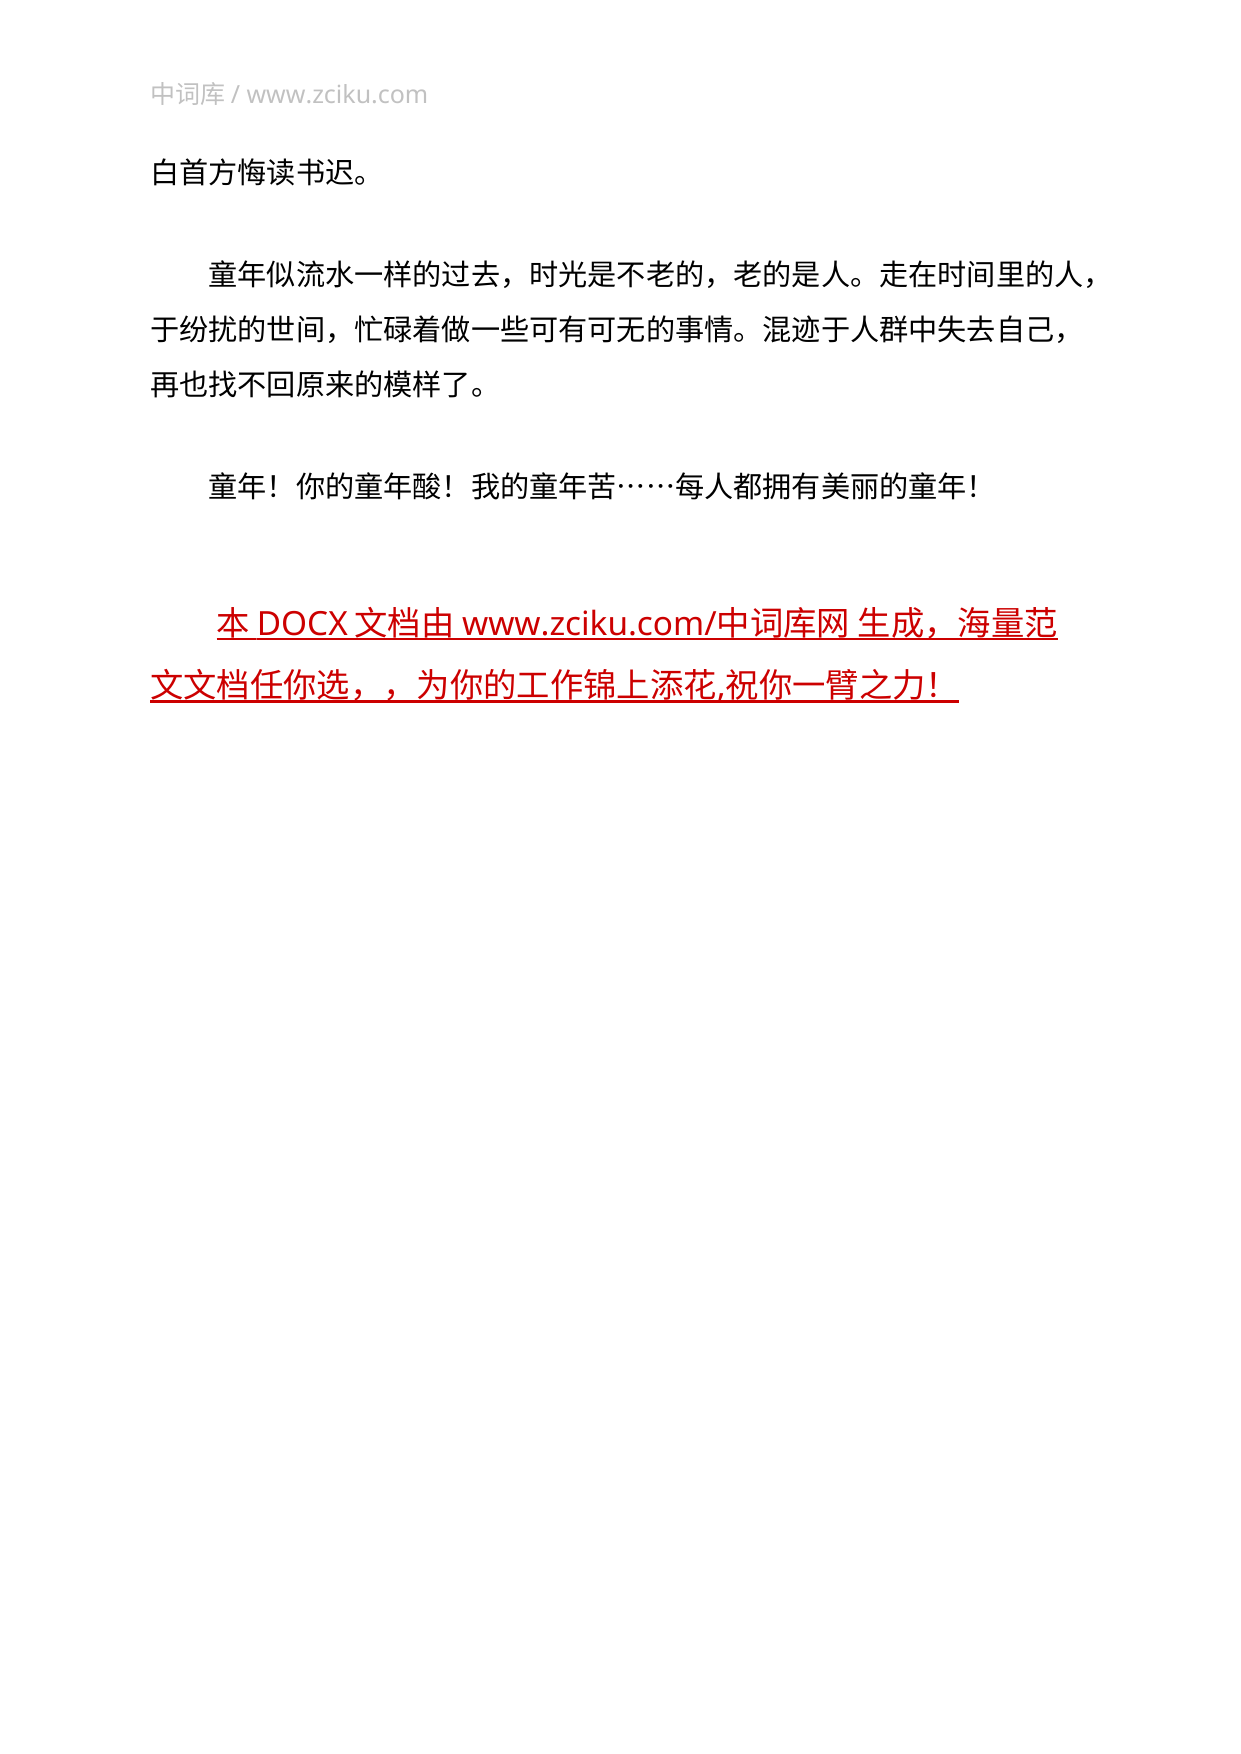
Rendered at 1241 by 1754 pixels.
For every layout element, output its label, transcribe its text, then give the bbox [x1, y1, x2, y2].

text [150, 150, 1090, 192]
text 本DOCX文档由 www.zciku.com/中词库网 生成，海量范文文档任你选，，为你的工作锦上添花,祝你一臂之力！ [150, 596, 1090, 708]
text 童年！你的童年酸！我的童年苦……每人都拥有美丽的童年！ [150, 463, 1090, 506]
text 童年似流水一样的过去，时光是不老的，老的是人。走在时间里的人，于纷扰的世间，忙碌着做一些可有可无的事情。混迹于人群中失去自己，再也找不回原来的模样了。 [150, 252, 1090, 404]
